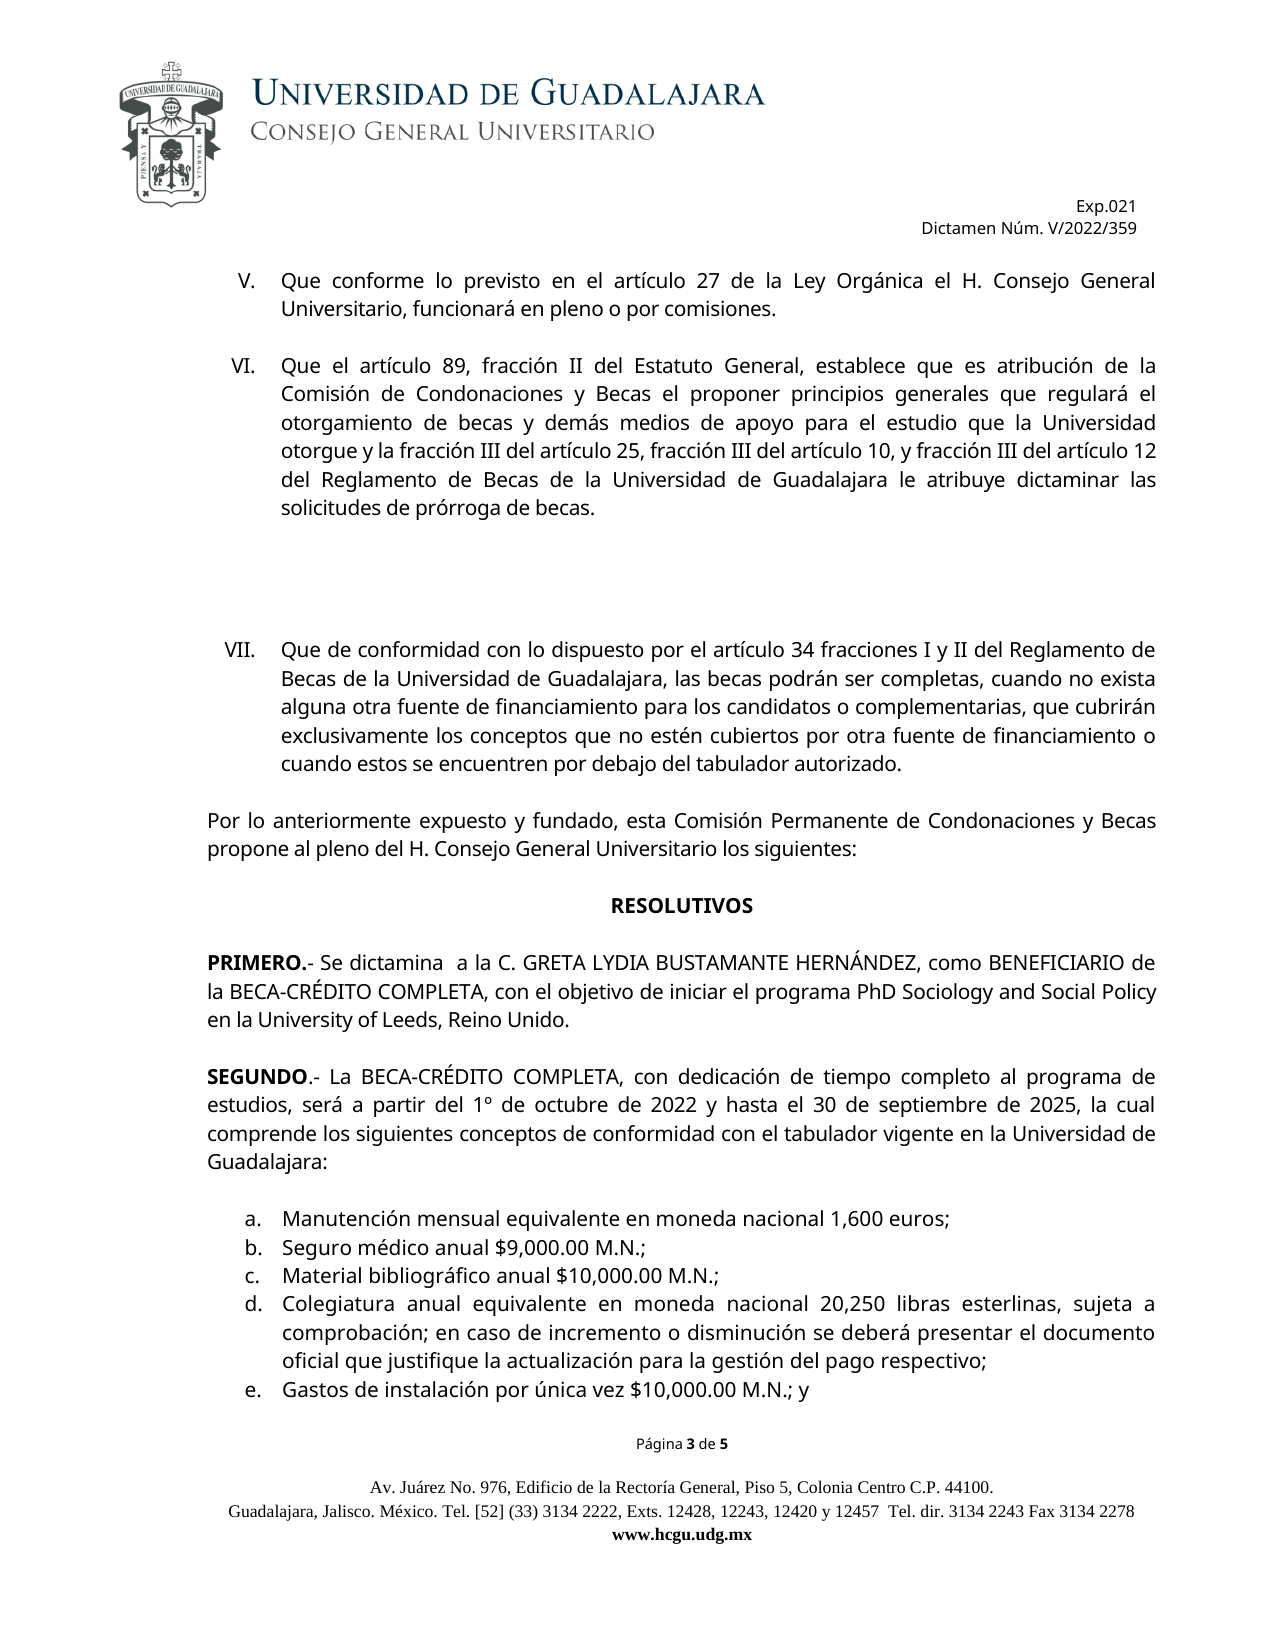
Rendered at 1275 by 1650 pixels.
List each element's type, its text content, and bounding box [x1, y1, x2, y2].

list Que de conformidad con lo dispuesto por el artículo 34 fracciones I y II del Reglamento de Becas de la Universidad de Guadalajara, las becas podrán ser completas, cuando no exista alguna otra fuente de financiamiento para los candidatos o complementarias, que cubrirán exclusivamente los conceptos que no estén cubiertos por otra fuente de financiamiento o cuando estos se encuentren por debajo del tabulador autorizado. [256, 636, 1157, 778]
list Gastos de instalación por única vez $10,000.00 M.N.; y [244, 1375, 1157, 1403]
text PRIMERO.- Se dictamina a la C. GRETA LYDIA BUSTAMANTE HERNÁNDEZ, como BENEFICIARIO de la BECA-CRÉDITO COMPLETA, con el objetivo de iniciar el programa PhD Sociology and Social Policy en la University of Leeds, Reino Unido. [207, 948, 1157, 1034]
list Seguro médico anual $9,000.00 M.N.; [244, 1233, 1157, 1261]
list Que conforme lo previsto en el artículo 27 de la Ley Orgánica el H. Consejo General Universitario, funcionará en pleno o por comisiones. [256, 266, 1157, 323]
list Colegiatura anual equivalente en moneda nacional 20,250 libras esterlinas, sujeta a comprobación; en caso de incremento o disminución se deberá presentar el documento oficial que justifique la actualización para la gestión del pago respectivo; [244, 1289, 1157, 1375]
list Material bibliográfico anual $10,000.00 M.N.; [244, 1261, 1157, 1289]
list Que el artículo 89, fracción II del Estatuto General, establece que es atribución de la Comisión de Condonaciones y Becas el proponer principios generales que regulará el otorgamiento de becas y demás medios de apoyo para el estudio que la Universidad otorgue y la fracción III del artículo 25, fracción III del artículo 10, y fracción III del artículo 12 del Reglamento de Becas de la Universidad de Guadalajara le atribuye dictaminar las solicitudes de prórroga de becas. [256, 351, 1157, 522]
list Manutención mensual equivalente en moneda nacional 1,600 euros; [244, 1204, 1157, 1233]
text SEGUNDO.- La BECA-CRÉDITO COMPLETA, con dedicación de tiempo completo al programa de estudios, será a partir del 1º de octubre de 2022 y hasta el 30 de septiembre de 2025, la cual comprende los siguientes conceptos de conformidad con el tabulador vigente en la Universidad de Guadalajara: [207, 1062, 1157, 1176]
text Por lo anteriormente expuesto y fundado, esta Comisión Permanente de Condonaciones y Becas propone al pleno del H. Consejo General Universitario los siguientes: [207, 806, 1157, 863]
text RESOLUTIVOS [207, 891, 1157, 920]
picture [31, 1, 1275, 268]
